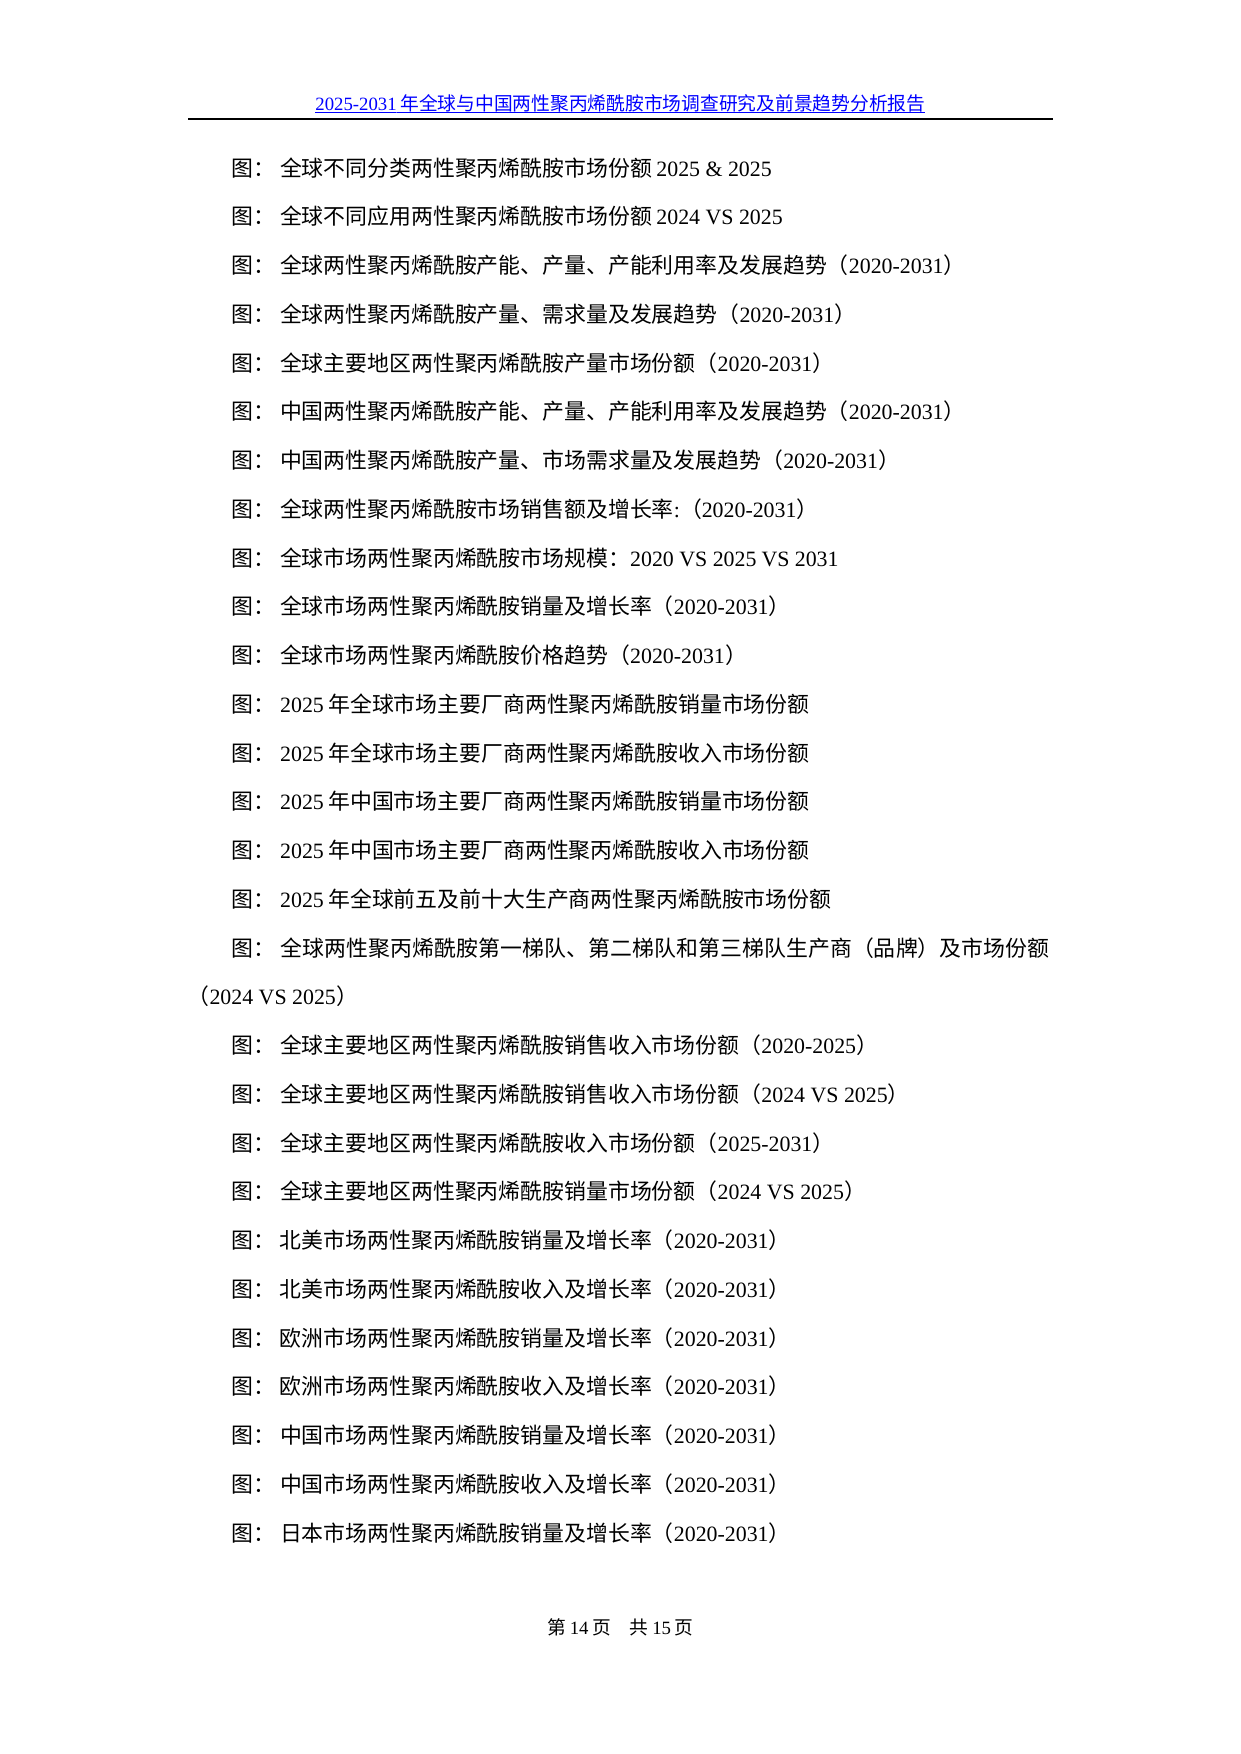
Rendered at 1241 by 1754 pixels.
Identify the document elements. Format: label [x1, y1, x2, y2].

text [187, 150, 1053, 1548]
